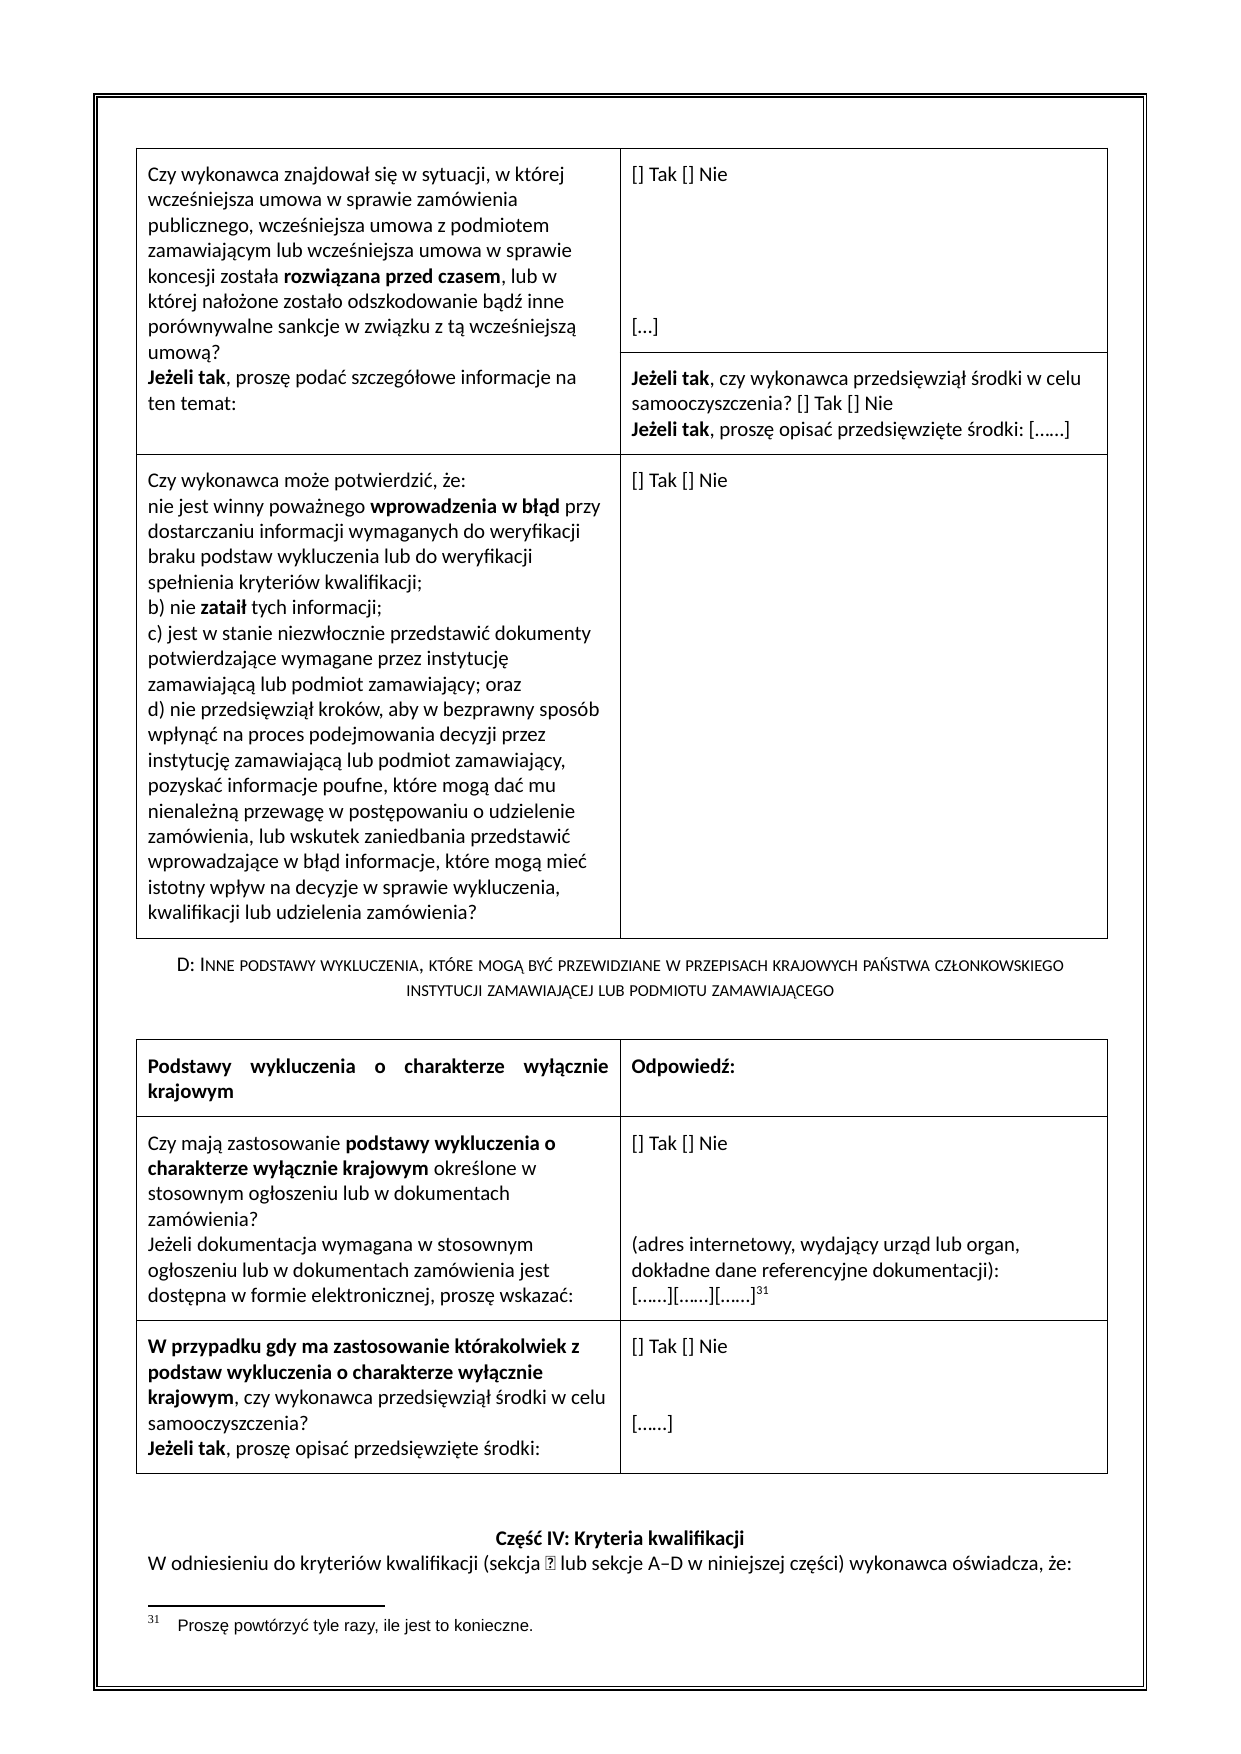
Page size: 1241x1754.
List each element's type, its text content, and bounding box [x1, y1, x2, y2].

table_cell Czy wykonawca może potwierdzić, że: nie jest winny poważnego wprowadzenia w błąd przy dostarczaniu informacji wymaganych do weryfikacji braku podstaw wykluczenia lub do weryfikacji spełnienia kryteriów kwalifikacji; b) nie zataił tych informacji; c) jest w stanie niezwłocznie przedstawić dokumenty potwierdzające wymagane przez instytucję zamawiającą lub podmiot zamawiający; oraz d) nie przedsięwziął kroków, aby w bezprawny sposób wpłynąć na proces podejmowania decyzji przez instytucję zamawiającą lub podmiot zamawiający, pozyskać informacje poufne, które mogą dać mu nienależną przewagę w postępowaniu o udzielenie zamówienia, lub wskutek zaniedbania przedstawić wprowadzające w błąd informacje, które mogą mieć istotny wpływ na decyzje w sprawie wykluczenia, kwalifikacji lub udzielenia zamówienia? [137, 455, 620, 937]
table_cell Jeżeli tak, czy wykonawca przedsięwziął środki w celu samooczyszczenia? [] Tak [] Nie Jeżeli tak, proszę opisać przedsięwzięte środki: [……] [621, 353, 1107, 454]
table_cell [] Tak [] Nie […] [621, 149, 1107, 352]
table_header Odpowiedź: [621, 1040, 1107, 1116]
table_header Podstawy wykluczenia o charakterze wyłącznie krajowym [137, 1040, 620, 1116]
text W odniesieniu do kryteriów kwalifikacji (sekcja  lub sekcje A–D w niniejszej części) wykonawca oświadcza, że: [148, 1551, 1092, 1576]
table_cell [] Tak [] Nie [……] [621, 1321, 1107, 1473]
table_cell W przypadku gdy ma zastosowanie którakolwiek z podstaw wykluczenia o charakterze wyłącznie krajowym, czy wykonawca przedsięwziął środki w celu samooczyszczenia? Jeżeli tak, proszę opisać przedsięwzięte środki: [137, 1321, 620, 1473]
table_cell Czy mają zastosowanie podstawy wykluczenia o charakterze wyłącznie krajowym określone w stosownym ogłoszeniu lub w dokumentach zamówienia? Jeżeli dokumentacja wymagana w stosownym ogłoszeniu lub w dokumentach zamówienia jest dostępna w formie elektronicznej, proszę wskazać: [137, 1117, 620, 1320]
table_cell Czy wykonawca znajdował się w sytuacji, w której wcześniejsza umowa w sprawie zamówienia publicznego, wcześniejsza umowa z podmiotem zamawiającym lub wcześniejsza umowa w sprawie koncesji została rozwiązana przed czasem, lub w której nałożone zostało odszkodowanie bądź inne porównywalne sankcje w związku z tą wcześniejszą umową? Jeżeli tak, proszę podać szczegółowe informacje na ten temat: [137, 149, 620, 454]
table_cell [] Tak [] Nie [621, 455, 1107, 937]
table_cell [] Tak [] Nie (adres internetowy, wydający urząd lub organ, dokładne dane referencyjne dokumentacji): [……][……][……] [621, 1117, 1107, 1320]
text Część IV: Kryteria kwalifikacji [148, 1525, 1092, 1551]
text D: Inne podstawy wykluczenia, które mogą być przewidziane w przepisach krajowych państwa członkowskiego instytucji zamawiającej lub podmiotu zamawiającego [148, 951, 1092, 1002]
